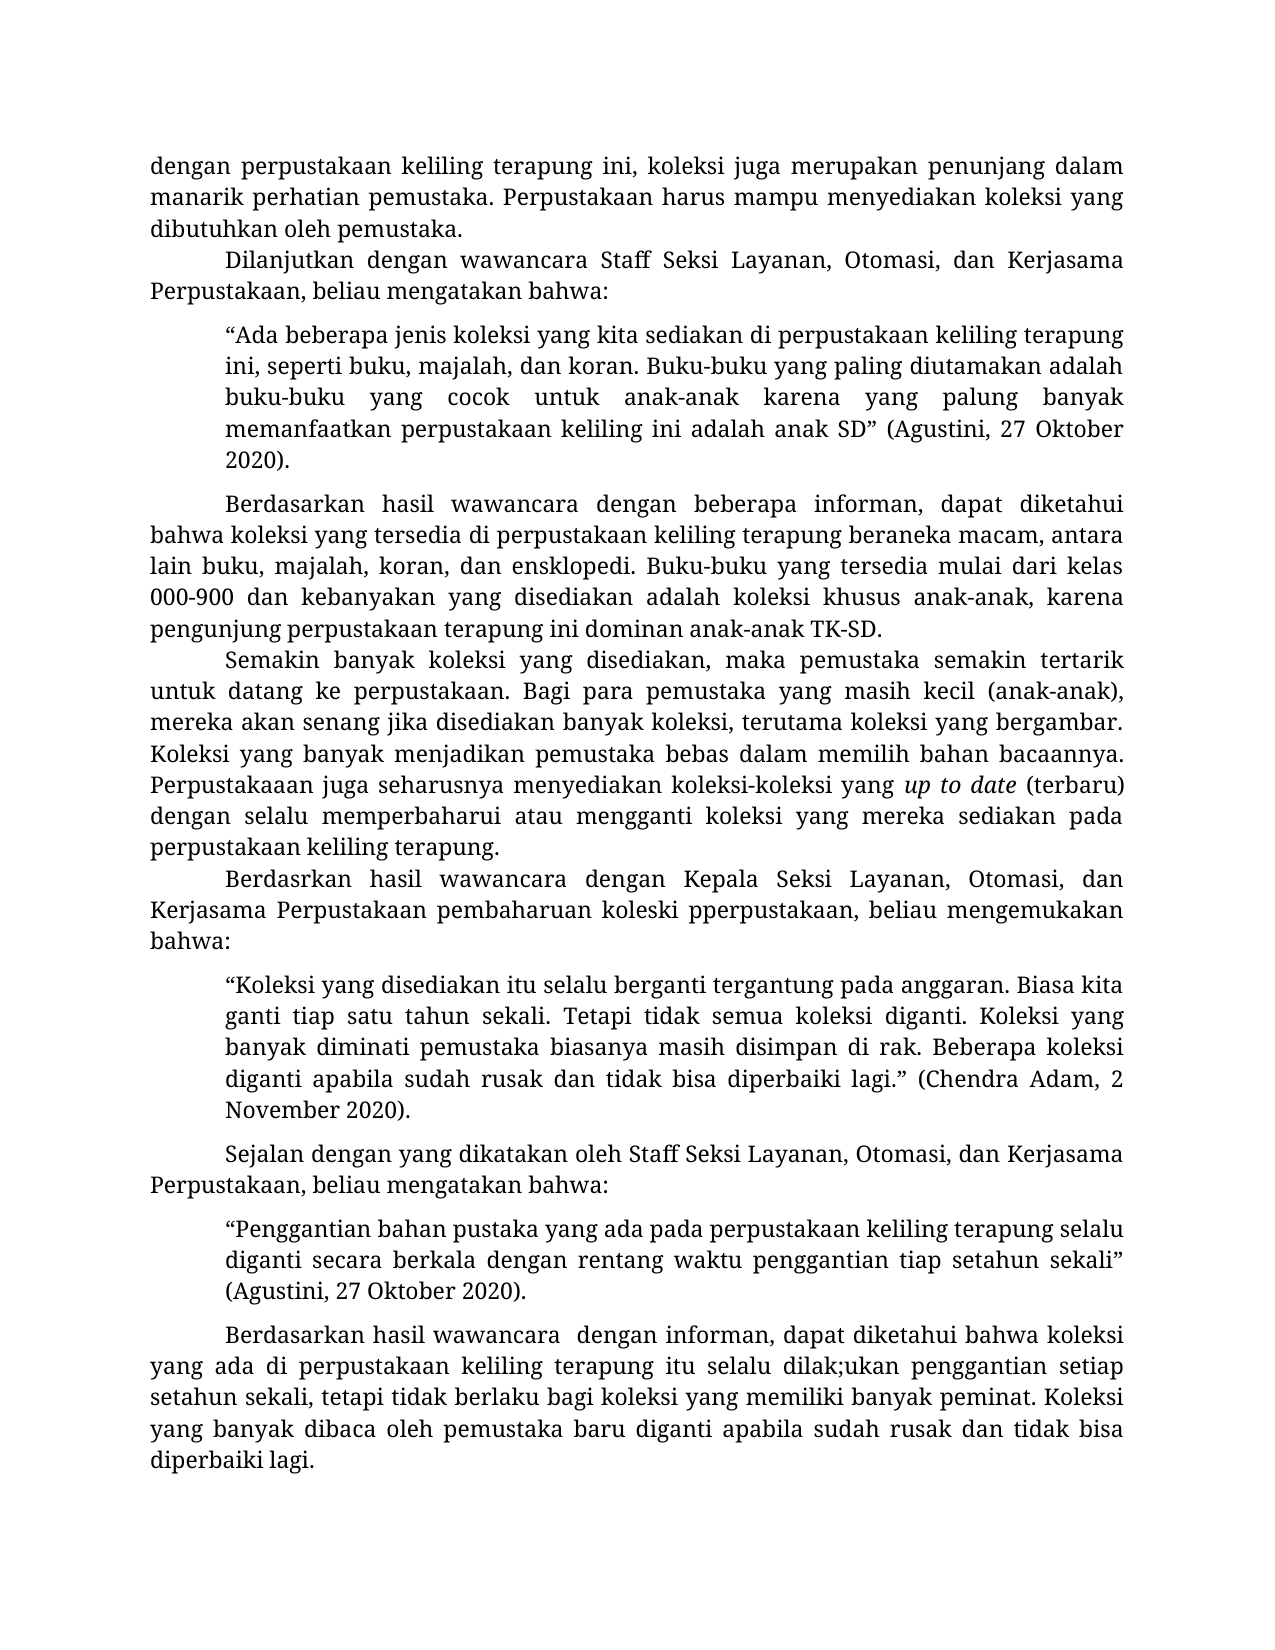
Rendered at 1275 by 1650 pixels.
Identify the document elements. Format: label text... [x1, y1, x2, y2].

text “Koleksi yang disediakan itu selalu berganti tergantung pada anggaran. Biasa kita ganti tiap satu tahun sekali. Tetapi tidak semua koleksi diganti. Koleksi yang banyak diminati pemustaka biasanya masih disimpan di rak. Beberapa koleksi diganti apabila sudah rusak dan tidak bisa diperbaiki lagi.” (Chendra Adam, 2 November 2020). [225, 969, 1125, 1125]
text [150, 150, 1125, 244]
text “Penggantian bahan pustaka yang ada pada perpustakaan keliling terapung selalu diganti secara berkala dengan rentang waktu penggantian tiap setahun sekali” (Agustini, 27 Oktober 2020). [225, 1212, 1125, 1306]
text Berdasarkan hasil wawancara dengan beberapa informan, dapat diketahui bahwa koleksi yang tersedia di perpustakaan keliling terapung beraneka macam, antara lain buku, majalah, koran, dan ensklopedi. Buku-buku yang tersedia mulai dari kelas 000-900 dan kebanyakan yang disediakan adalah koleksi khusus anak-anak, karena pengunjung perpustakaan terapung ini dominan anak-anak TK-SD. [150, 487, 1125, 644]
text Sejalan dengan yang dikatakan oleh Staff Seksi Layanan, Otomasi, dan Kerjasama Perpustakaan, beliau mengatakan bahwa: [150, 1137, 1125, 1200]
text Berdasrkan hasil wawancara dengan Kepala Seksi Layanan, Otomasi, dan Kerjasama Perpustakaan pembaharuan koleski pperpustakaan, beliau mengemukakan bahwa: [150, 862, 1125, 956]
text Dilanjutkan dengan wawancara Staff Seksi Layanan, Otomasi, dan Kerjasama Perpustakaan, beliau mengatakan bahwa: [150, 244, 1125, 306]
text Berdasarkan hasil wawancara dengan informan, dapat diketahui bahwa koleksi yang ada di perpustakaan keliling terapung itu selalu dilak;ukan penggantian setiap setahun sekali, tetapi tidak berlaku bagi koleksi yang memiliki banyak peminat. Koleksi yang banyak dibaca oleh pemustaka baru diganti apabila sudah rusak dan tidak bisa diperbaiki lagi. [150, 1319, 1125, 1475]
list “Ada beberapa jenis koleksi yang kita sediakan di perpustakaan keliling terapung ini, seperti buku, majalah, dan koran. Buku-buku yang paling diutamakan adalah buku-buku yang cocok untuk anak-anak karena yang palung banyak memanfaatkan perpustakaan keliling ini adalah anak SD” (Agustini, 27 Oktober 2020). [225, 319, 1125, 475]
text Semakin banyak koleksi yang disediakan, maka pemustaka semakin tertarik untuk datang ke perpustakaan. Bagi para pemustaka yang masih kecil (anak-anak), mereka akan senang jika disediakan banyak koleksi, terutama koleksi yang bergambar. Koleksi yang banyak menjadikan pemustaka bebas dalam memilih bahan bacaannya. Perpustakaaan juga seharusnya menyediakan koleksi-koleksi yang up to date (terbaru) dengan selalu memperbaharui atau mengganti koleksi yang mereka sediakan pada perpustakaan keliling terapung. [150, 644, 1125, 862]
